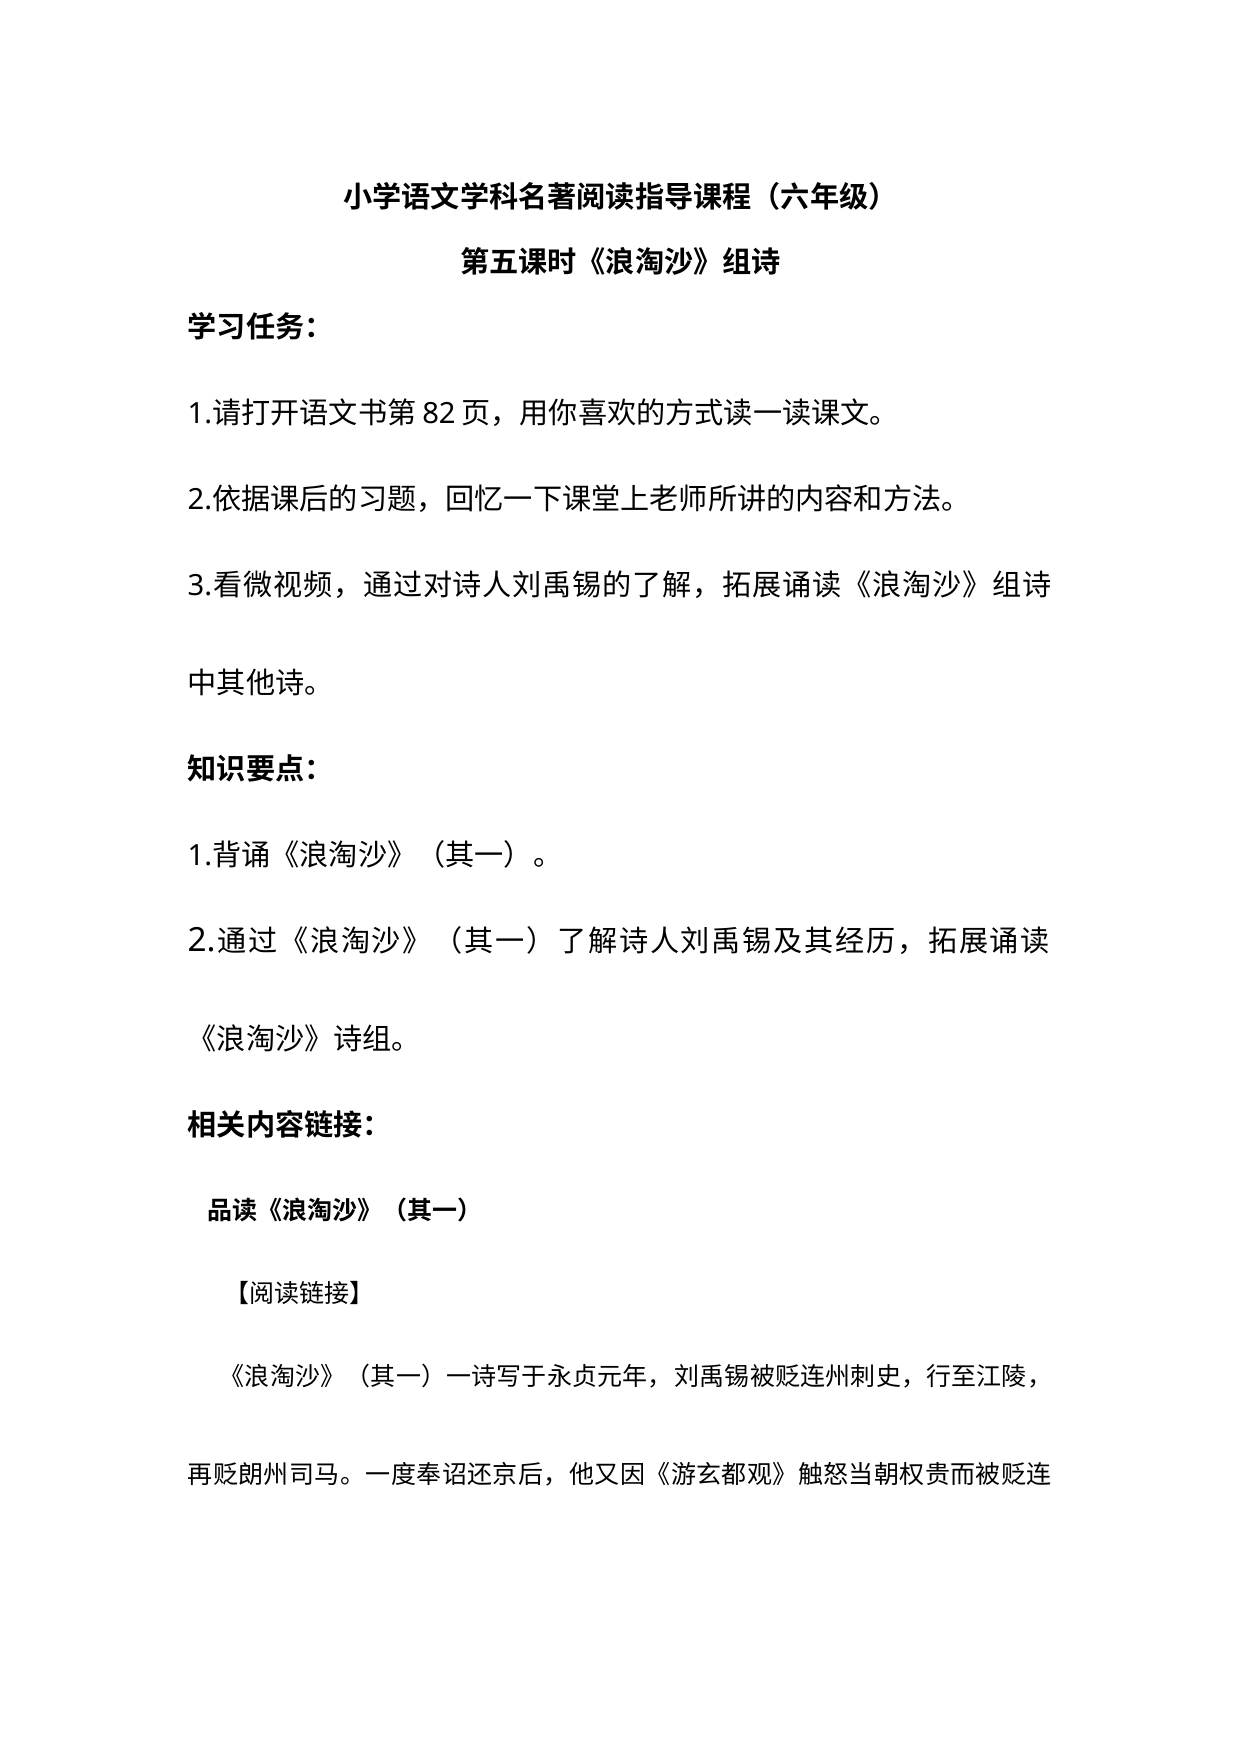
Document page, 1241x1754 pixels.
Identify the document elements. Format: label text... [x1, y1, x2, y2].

text 相关内容链接： [187, 1090, 1053, 1155]
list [187, 1342, 1053, 1505]
text 2.通过《浪淘沙》（其一）了解诗人刘禹锡及其经历，拓展诵读《浪淘沙》诗组。 [187, 906, 1053, 1069]
text 3.看微视频，通过对诗人刘禹锡的了解，拓展诵读《浪淘沙》组诗中其他诗。 [187, 550, 1053, 713]
text 1.请打开语文书第82页，用你喜欢的方式读一读课文。 [187, 378, 1053, 443]
text 小学语文学科名著阅读指导课程（六年级） [187, 162, 1053, 227]
text 1.背诵《浪淘沙》（其一）。 [187, 820, 1053, 885]
text 品读《浪淘沙》（其一） [187, 1176, 1053, 1241]
text 知识要点： [187, 734, 1053, 799]
text 2.依据课后的习题，回忆一下课堂上老师所讲的内容和方法。 [187, 464, 1053, 529]
text 第五课时《浪淘沙》组诗 [187, 227, 1053, 292]
text 学习任务： [187, 292, 1053, 357]
text 【阅读链接】 [187, 1259, 1053, 1324]
